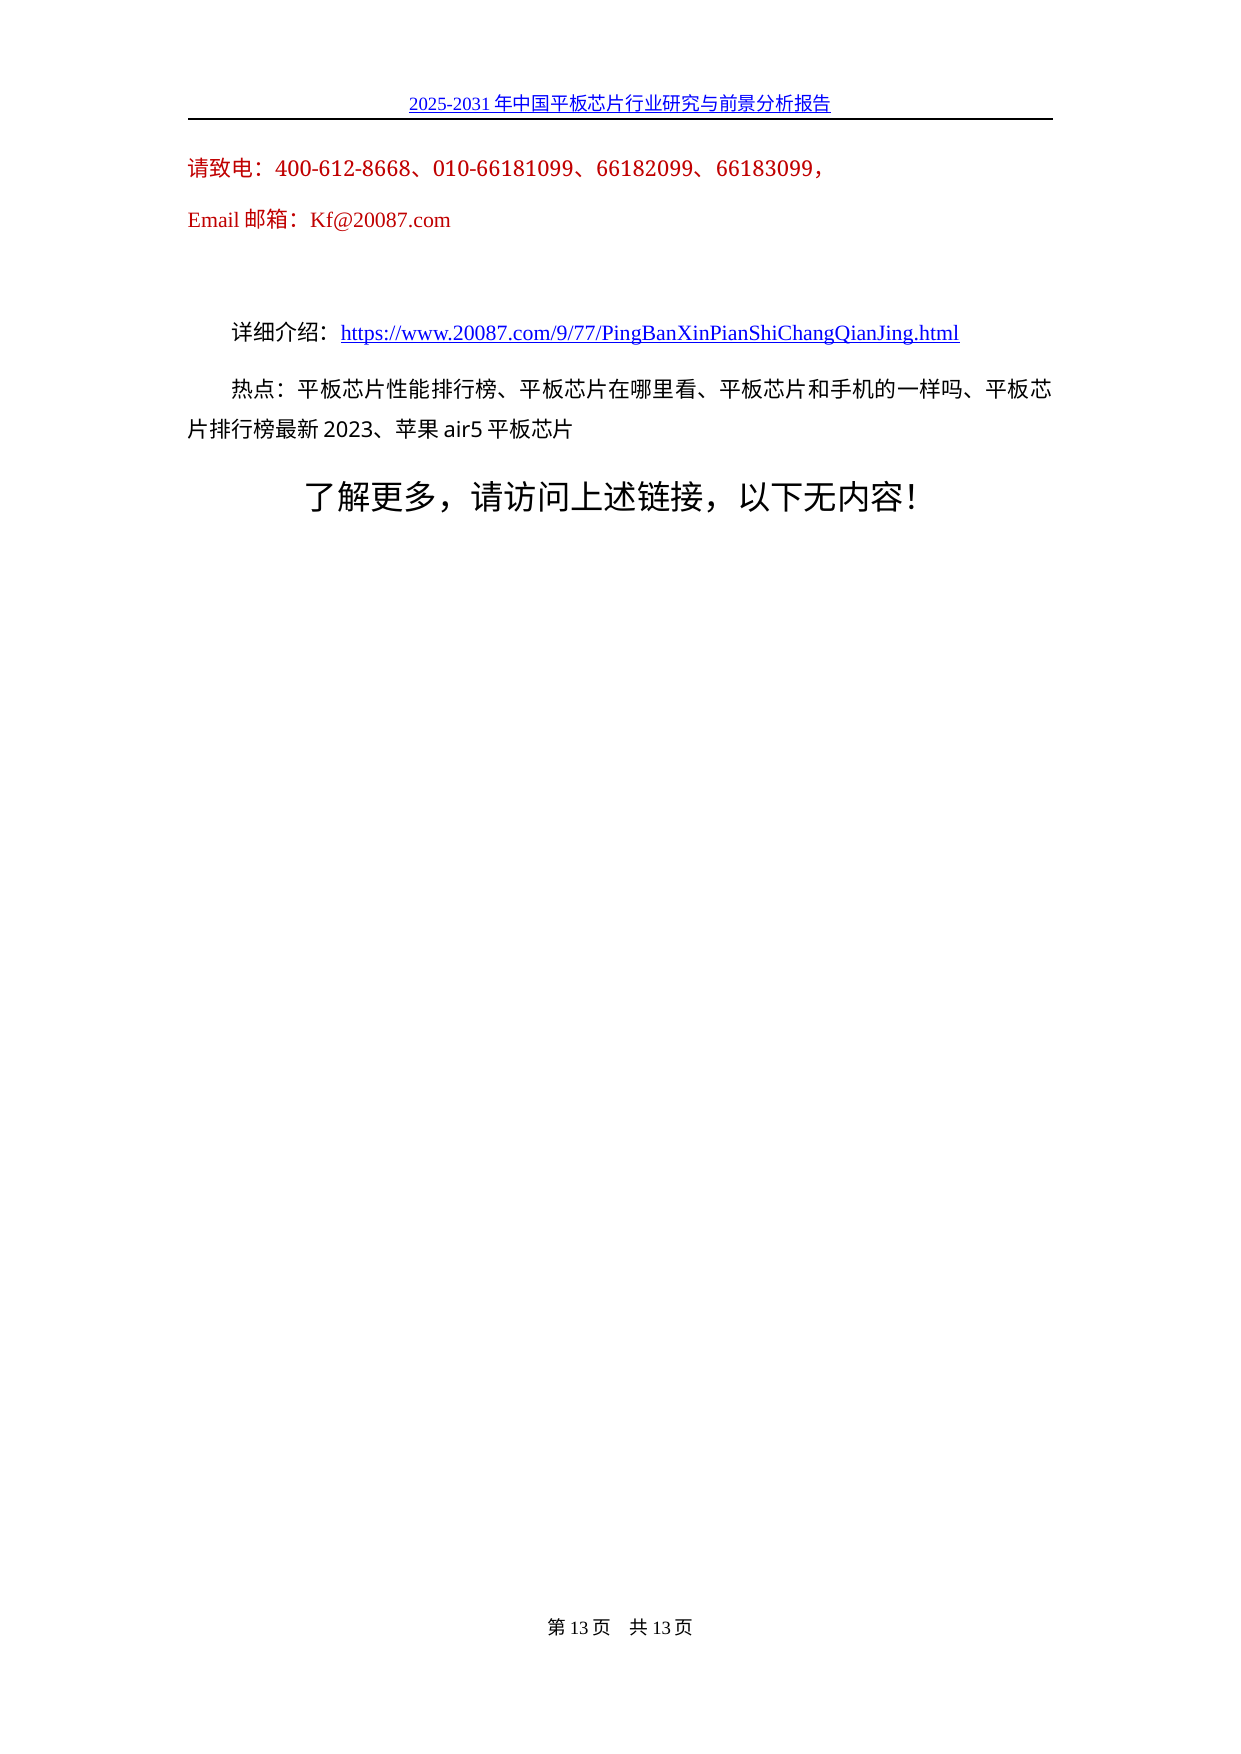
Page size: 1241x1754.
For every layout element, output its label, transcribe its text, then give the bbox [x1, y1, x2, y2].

text 请致电：400-612-8668、010-66181099、66182099、66183099， [187, 150, 1053, 183]
text 热点：平板芯片性能排行榜、平板芯片在哪里看、平板芯片和手机的一样吗、平板芯片排行榜最新2023、苹果air5平板芯片 [187, 371, 1053, 444]
title 了解更多，请访问上述链接，以下无内容！ [187, 462, 1053, 527]
text Email邮箱：Kf@20087.com [187, 202, 1053, 234]
text 详细介绍：https://www.20087.com/9/77/PingBanXinPianShiChangQianJing.html [187, 315, 1053, 347]
